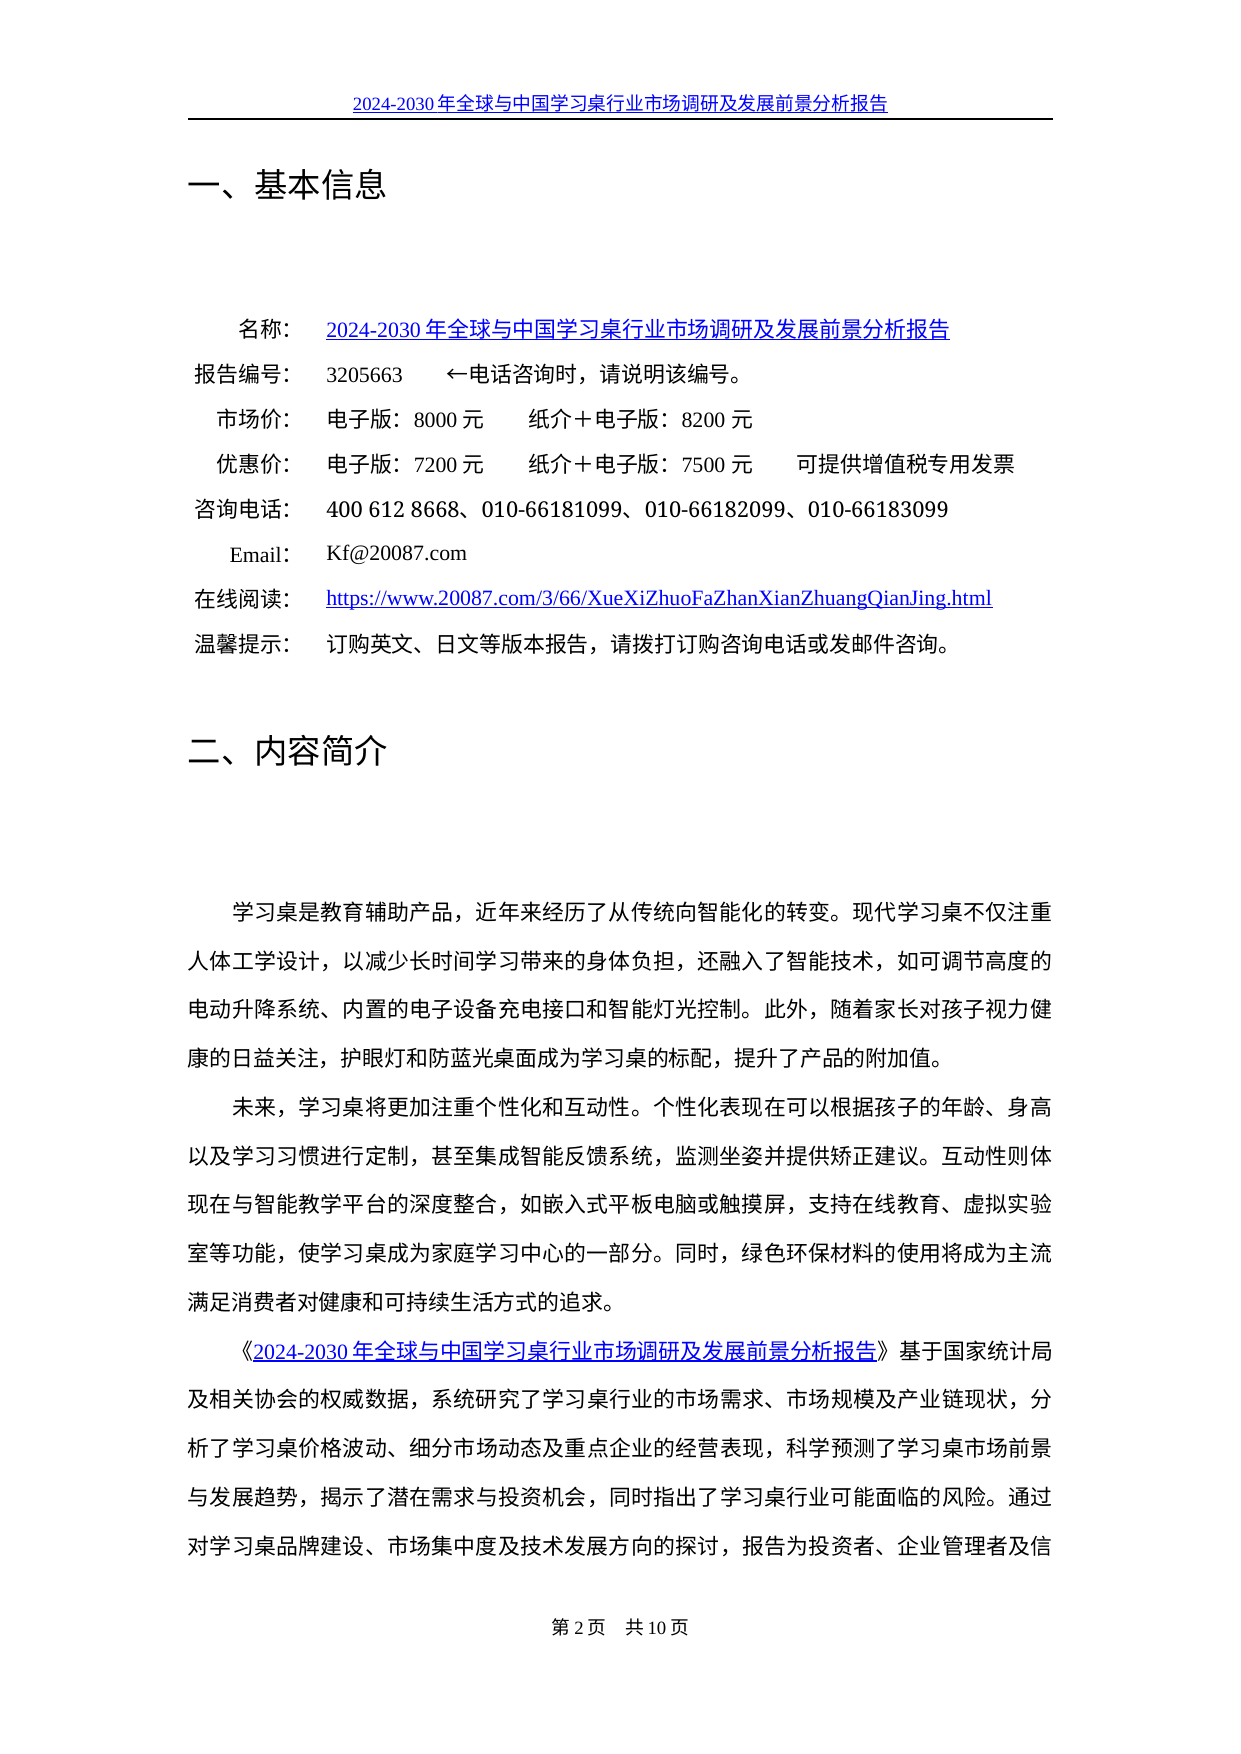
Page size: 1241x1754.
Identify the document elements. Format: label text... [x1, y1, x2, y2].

table_header 2024-2030年全球与中国学习桌行业市场调研及发展前景分析报告 [315, 312, 1073, 357]
table_cell 订购英文、日文等版本报告，请拨打订购咨询电话或发邮件咨询。 [315, 627, 1073, 672]
table_cell [315, 582, 1073, 627]
title 二、内容简介 [187, 717, 1053, 782]
table_cell 报告编号： [167, 357, 315, 402]
table_cell 电子版：8000 元 纸介＋电子版：8200 元 [315, 402, 1073, 447]
table_cell 3205663 ←电话咨询时，请说明该编号。 [315, 357, 1073, 402]
table_cell 400 612 8668、010-66181099、010-66182099、010-66183099 [315, 492, 1073, 537]
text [187, 894, 1053, 1561]
table_cell Email： [167, 537, 315, 582]
table_header 名称： [167, 312, 315, 357]
table_cell 咨询电话： [167, 492, 315, 537]
table_cell 在线阅读： [167, 582, 315, 627]
table_cell Kf@20087.com [315, 537, 1073, 582]
table_cell 温馨提示： [167, 627, 315, 672]
table_cell 优惠价： [167, 447, 315, 492]
table_cell 市场价： [167, 402, 315, 447]
table_cell 电子版：7200 元 纸介＋电子版：7500 元 可提供增值税专用发票 [315, 447, 1073, 492]
title 一、基本信息 [187, 150, 1053, 215]
